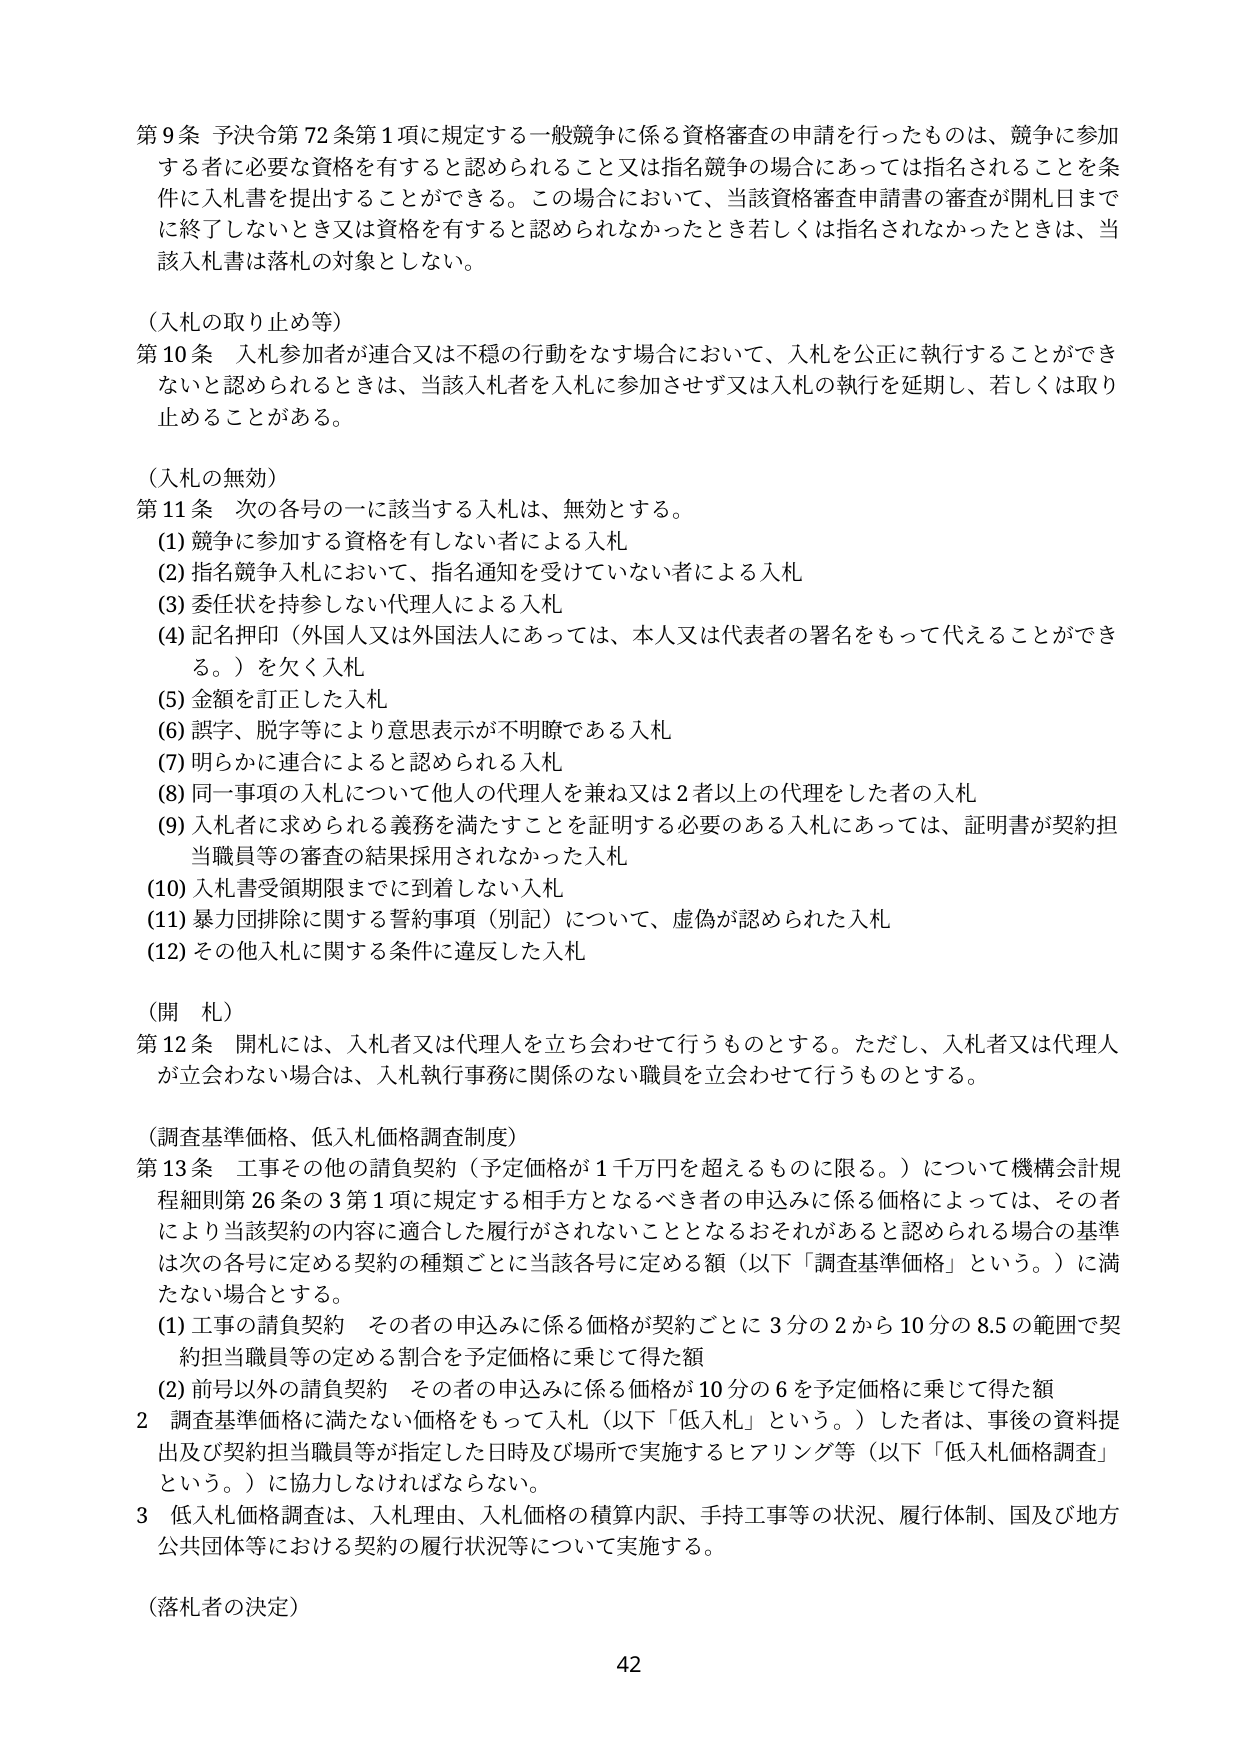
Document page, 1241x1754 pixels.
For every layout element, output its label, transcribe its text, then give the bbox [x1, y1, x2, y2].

text （入札の取り止め等） [136, 305, 1122, 337]
text 第10条 入札参加者が連合又は不穏の行動をなす場合において、入札を公正に執行することができないと認められるときは、当該入札者を入札に参加させず又は入札の執行を延期し、若しくは取り止めることがある。 [136, 337, 1122, 431]
text （落札者の決定） [136, 1591, 1122, 1622]
text (2) 指名競争入札において、指名通知を受けていない者による入札 [136, 556, 1122, 587]
text 第12条 開札には、入札者又は代理人を立ち会わせて行うものとする。ただし、入札者又は代理人が立会わない場合は、入札執行事務に関係のない職員を立会わせて行うものとする。 [136, 1027, 1122, 1090]
text 第13条 工事その他の請負契約（予定価格が1千万円を超えるものに限る。）について機構会計規程細則第26条の3第1項に規定する相手方となるべき者の申込みに係る価格によっては、その者により当該契約の内容に適合した履行がされないこととなるおそれがあると認められる場合の基準は次の各号に定める契約の種類ごとに当該各号に定める額（以下「調査基準価格」という。）に満たない場合とする。 [136, 1151, 1122, 1309]
text (3) 委任状を持参しない代理人による入札 [136, 587, 1122, 619]
text （入札の無効） [136, 461, 1122, 492]
text (5) 金額を訂正した入札 [136, 682, 1122, 713]
text 3 低入札価格調査は、入札理由、入札価格の積算内訳、手持工事等の状況、履行体制、国及び地方公共団体等における契約の履行状況等について実施する。 [136, 1498, 1122, 1561]
text (8) 同一事項の入札について他人の代理人を兼ね又は2者以上の代理をした者の入札 [136, 776, 1122, 808]
text (2) 前号以外の請負契約 その者の申込みに係る価格が10分の6を予定価格に乗じて得た額 [158, 1372, 1122, 1403]
text 第11条 次の各号の一に該当する入札は、無効とする。 [136, 492, 1122, 524]
text (12) その他入札に関する条件に違反した入札 [136, 934, 1122, 966]
text (1) 工事の請負契約 その者の申込みに係る価格が契約ごとに3分の2から10分の8.5の範囲で契約担当職員等の定める割合を予定価格に乗じて得た額 [158, 1309, 1122, 1372]
text (6) 誤字、脱字等により意思表示が不明瞭である入札 [136, 713, 1122, 745]
text (11) 暴力団排除に関する誓約事項（別記）について、虚偽が認められた入札 [136, 903, 1122, 934]
text (7) 明らかに連合によると認められる入札 [136, 745, 1122, 776]
text (1) 競争に参加する資格を有しない者による入札 [136, 524, 1122, 556]
text 2 調査基準価格に満たない価格をもって入札（以下「低入札」という。）した者は、事後の資料提出及び契約担当職員等が指定した日時及び場所で実施するヒアリング等（以下「低入札価格調査」という。）に協力しなければならない。 [136, 1403, 1122, 1498]
text （調査基準価格、低入札価格調査制度） [136, 1120, 1122, 1151]
text (4) 記名押印（外国人又は外国法人にあっては、本人又は代表者の署名をもって代えることができる。）を欠く入札 [158, 619, 1122, 682]
text （開 札） [136, 996, 1122, 1027]
text (9) 入札者に求められる義務を満たすことを証明する必要のある入札にあっては、証明書が契約担当職員等の審査の結果採用されなかった入札 [158, 808, 1122, 871]
text 第9条 予決令第72条第1項に規定する一般競争に係る資格審査の申請を行ったものは、競争に参加する者に必要な資格を有すると認められること又は指名競争の場合にあっては指名されることを条件に入札書を提出することができる。この場合において、当該資格審査申請書の審査が開札日までに終了しないとき又は資格を有すると認められなかったとき若しくは指名されなかったときは、当該入札書は落札の対象としない。 [136, 118, 1122, 276]
text (10) 入札書受領期限までに到着しない入札 [136, 871, 1122, 903]
